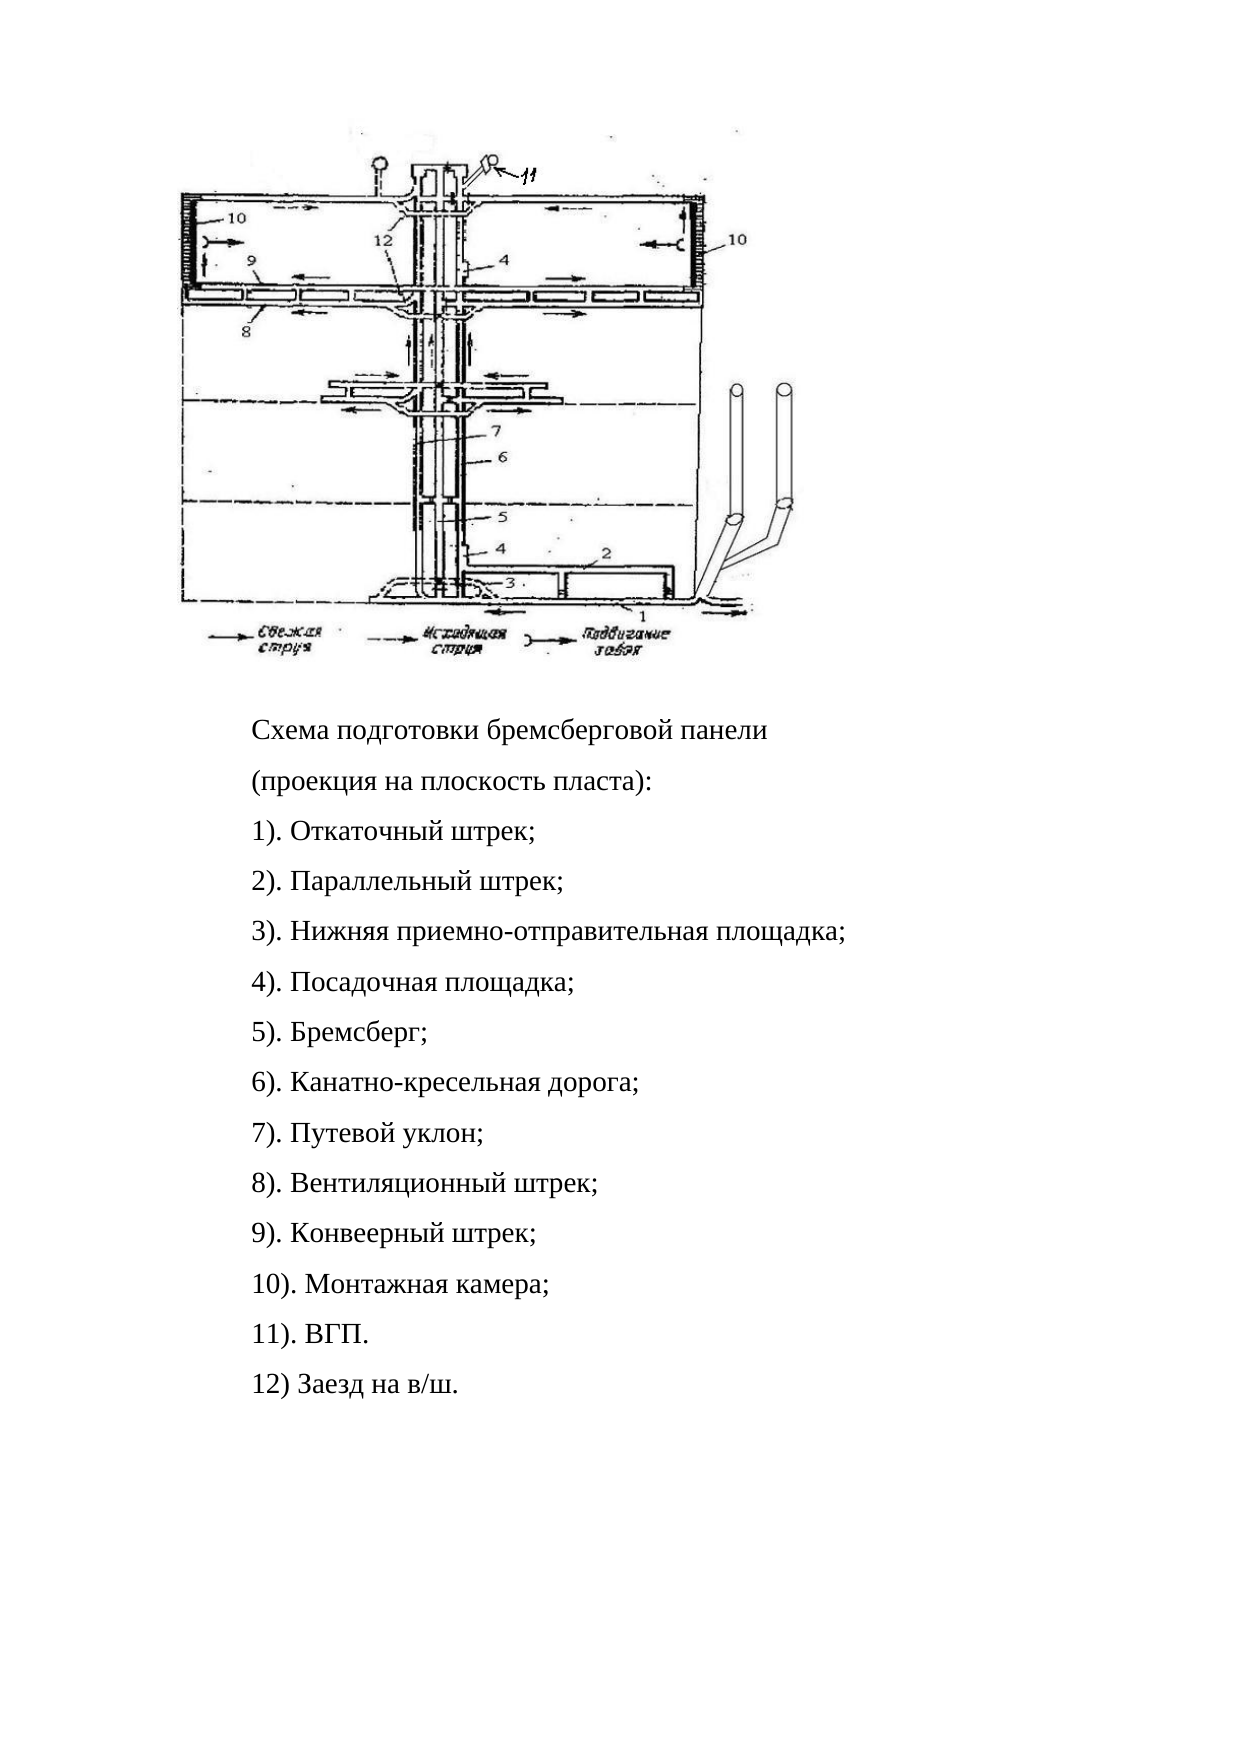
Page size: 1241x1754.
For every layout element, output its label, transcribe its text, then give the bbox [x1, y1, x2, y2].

text 9). Конвеерный штрек; [177, 1215, 1152, 1249]
text 4). Посадочная площадка; [177, 964, 1152, 997]
text 11). ВГП. [177, 1316, 1152, 1349]
text 7). Путевой уклон; [177, 1115, 1152, 1148]
text 2). Параллельный штрек; [177, 863, 1152, 897]
text 6). Канатно-кресельная дорога; [177, 1064, 1152, 1098]
text Схема подготовки бремсберговой панели [177, 712, 1152, 746]
text 10). Монтажная камера; [177, 1266, 1152, 1299]
picture [177, 118, 812, 662]
text 8). Вентиляционный штрек; [177, 1165, 1152, 1199]
text 1). Откаточный штрек; [177, 813, 1152, 846]
text 3). Нижняя приемно-отправительная площадка; [177, 913, 1152, 947]
text 12) Заезд на в/ш. [177, 1366, 1152, 1400]
text 5). Бремсберг; [177, 1014, 1152, 1048]
text (проекция на плоскость пласта): [177, 763, 1152, 796]
